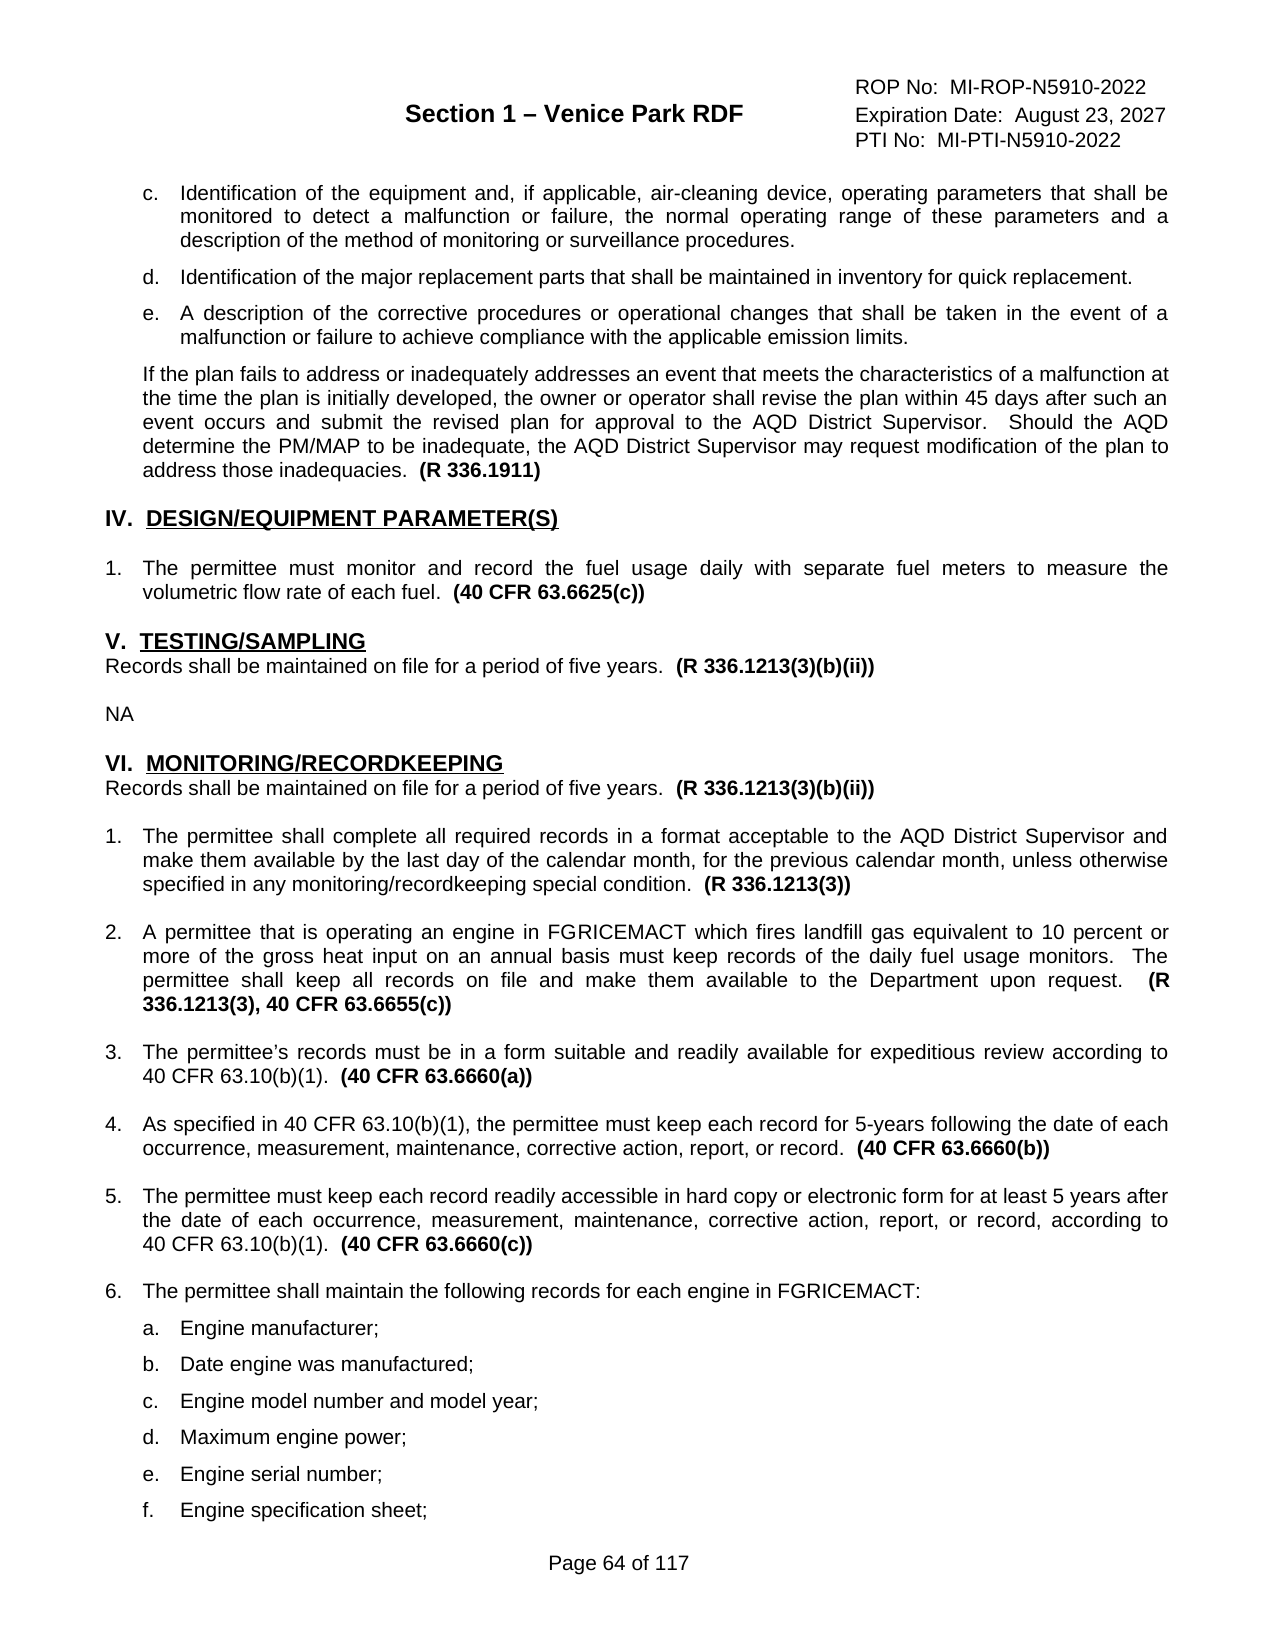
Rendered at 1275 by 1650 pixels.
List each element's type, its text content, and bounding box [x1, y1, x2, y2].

list Date engine was manufactured; [142, 1352, 1170, 1376]
list Identification of the major replacement parts that shall be maintained in inventory for quick replacement. [142, 265, 1170, 289]
list Engine specification sheet; [142, 1498, 1170, 1522]
list A description of the corrective procedures or operational changes that shall be taken in the event of a malfunction or failure to achieve compliance with the applicable emission limits. [142, 301, 1170, 349]
list Identification of the equipment and, if applicable, air-cleaning device, operating parameters that shall be monitored to detect a malfunction or failure, the normal operating range of these parameters and a description of the method of monitoring or surveillance procedures. [142, 180, 1170, 252]
list Engine serial number; [142, 1462, 1170, 1486]
text Records shall be maintained on file for a period of five years. (R 336.1213(3)(b)(ii)) [105, 776, 1170, 800]
text 3. The permittee’s records must be in a form suitable and readily available for expeditious review according to 40 CFR 63.10(b)(1). (40 CFR 63.6660(a)) [105, 1040, 1170, 1088]
list Engine manufacturer; [142, 1316, 1170, 1340]
text 1. The permittee must monitor and record the fuel usage daily with separate fuel meters to measure the volumetric flow rate of each fuel. (40 CFR 63.6625(c)) [105, 556, 1170, 604]
list Engine model number and model year; [142, 1389, 1170, 1413]
list The permittee shall maintain the following records for each engine in FGRICEMACT: [105, 1279, 1170, 1303]
text 5. The permittee must keep each record readily accessible in hard copy or electronic form for at least 5 years after the date of each occurrence, measurement, maintenance, corrective action, report, or record, according to 40 CFR 63.10(b)(1). (40 CFR 63.6660(c)) [105, 1183, 1170, 1255]
list A permittee that is operating an engine in FGRICEMACT which fires landfill gas equivalent to 10 percent or more of the gross heat input on an annual basis must keep records of the daily fuel usage monitors. The permittee shall keep all records on file and make them available to the Department upon request. (R 336.1213(3), 40 CFR 63.6655(c)) [105, 920, 1170, 1016]
list Maximum engine power; [142, 1425, 1170, 1449]
text VI. MONITORING/RECORDKEEPING [105, 750, 1170, 776]
text IV. DESIGN/EQUIPMENT PARAMETER(S) [105, 505, 1170, 532]
text Records shall be maintained on file for a period of five years. (R 336.1213(3)(b)(ii)) [105, 654, 1170, 678]
text V. TESTING/SAMPLING [105, 628, 1170, 654]
text 1. The permittee shall complete all required records in a format acceptable to the AQD District Supervisor and make them available by the last day of the calendar month, for the previous calendar month, unless otherwise specified in any monitoring/recordkeeping special condition. (R 336.1213(3)) [105, 824, 1170, 896]
text 4. As specified in 40 CFR 63.10(b)(1), the permittee must keep each record for 5-years following the date of each occurrence, measurement, maintenance, corrective action, report, or record. (40 CFR 63.6660(b)) [105, 1112, 1170, 1159]
text NA [105, 702, 1170, 726]
text If the plan fails to address or inadequately addresses an event that meets the characteristics of a malfunction at the time the plan is initially developed, the owner or operator shall revise the plan within 45 days after such an event occurs and submit the revised plan for approval to the AQD District Supervisor. Should the AQD determine the PM/MAP to be inadequate, the AQD District Supervisor may request modification of the plan to address those inadequacies. (R 336.1911) [142, 362, 1170, 481]
